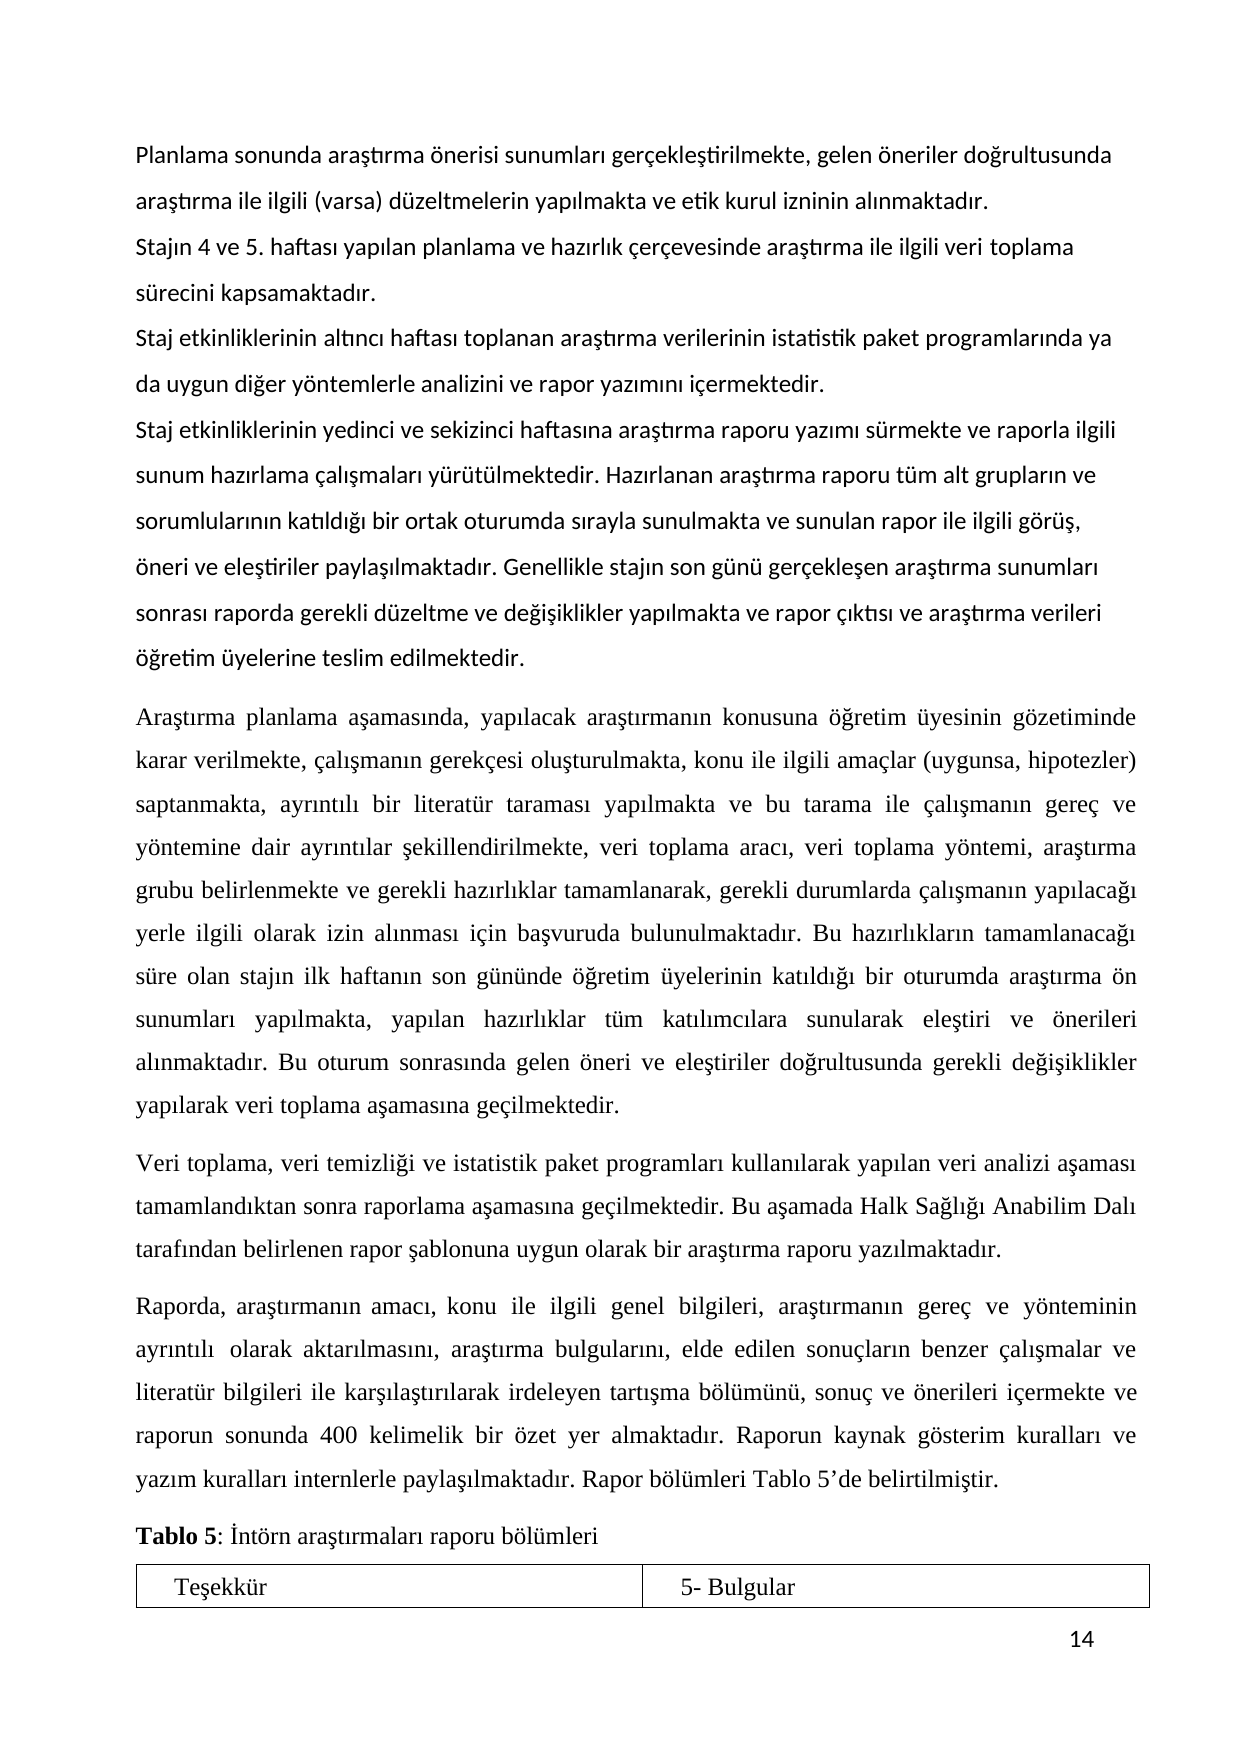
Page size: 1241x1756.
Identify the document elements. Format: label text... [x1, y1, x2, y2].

text Staj etkinliklerinin altıncı haftası toplanan araştırma verilerinin istatistik paket programlarında ya da uygun diğer yöntemlerle analizini ve rapor yazımını içermektedir. [135, 322, 1137, 399]
text Planlama sonunda araştırma önerisi sunumları gerçekleştirilmekte, gelen öneriler doğrultusunda araştırma ile ilgili (varsa) düzeltmelerin yapılmakta ve etik kurul izninin alınmaktadır. [135, 139, 1137, 216]
text Araştırma planlama aşamasında, yapılacak araştırmanın konusuna öğretim üyesinin gözetiminde karar verilmekte, çalışmanın gerekçesi oluşturulmakta, konu ile ilgili amaçlar (uygunsa, hipotezler) saptanmakta, ayrıntılı bir literatür taraması yapılmakta ve bu tarama ile çalışmanın gereç ve yöntemine dair ayrıntılar şekillendirilmekte, veri toplama aracı, veri toplama yöntemi, araştırma grubu belirlenmekte ve gerekli hazırlıklar tamamlanarak, gerekli durumlarda çalışmanın yapılacağı yerle ilgili olarak izin alınması için başvuruda bulunulmaktadır. Bu hazırlıkların tamamlanacağı süre olan stajın ilk haftanın son gününde öğretim üyelerinin katıldığı bir oturumda araştırma ön sunumları yapılmakta, yapılan hazırlıklar tüm katılımcılara sunularak eleştiri ve önerileri alınmaktadır. Bu oturum sonrasında gelen öneri ve eleştiriler doğrultusunda gerekli değişiklikler yapılarak veri toplama aşamasına geçilmektedir. [135, 702, 1137, 1119]
text Tablo 5: İntörn araştırmaları raporu bölümleri [135, 1521, 1137, 1549]
table_header 5- Bulgular [643, 1565, 1149, 1607]
text Stajın 4 ve 5. haftası yapılan planlama ve hazırlık çerçevesinde araştırma ile ilgili veri toplama sürecini kapsamaktadır. [135, 231, 1137, 307]
table_header Teşekkür [137, 1565, 642, 1607]
text Staj etkinliklerinin yedinci ve sekizinci haftasına araştırma raporu yazımı sürmekte ve raporla ilgili sunum hazırlama çalışmaları yürütülmektedir. Hazırlanan araştırma raporu tüm alt grupların ve sorumlularının katıldığı bir ortak oturumda sırayla sunulmakta ve sunulan rapor ile ilgili görüş, öneri ve eleştiriler paylaşılmaktadır. Genellikle stajın son günü gerçekleşen araştırma sunumları sonrası raporda gerekli düzeltme ve değişiklikler yapılmakta ve rapor çıktısı ve araştırma verileri öğretim üyelerine teslim edilmektedir. [135, 414, 1137, 673]
text Veri toplama, veri temizliği ve istatistik paket programları kullanılarak yapılan veri analizi aşaması tamamlandıktan sonra raporlama aşamasına geçilmektedir. Bu aşamada Halk Sağlığı Anabilim Dalı tarafından belirlenen rapor şablonuna uygun olarak bir araştırma raporu yazılmaktadır. [135, 1148, 1137, 1263]
text Raporda, araştırmanın amacı, konu ile ilgili genel bilgileri, araştırmanın gereç ve yönteminin ayrıntılı olarak aktarılmasını, araştırma bulgularını, elde edilen sonuçların benzer çalışmalar ve literatür bilgileri ile karşılaştırılarak irdeleyen tartışma bölümünü, sonuç ve önerileri içermekte ve raporun sonunda 400 kelimelik bir özet yer almaktadır. Raporun kaynak gösterim kuralları ve yazım kuralları internlerle paylaşılmaktadır. Rapor bölümleri Tablo 5’de belirtilmiştir. [135, 1291, 1137, 1492]
